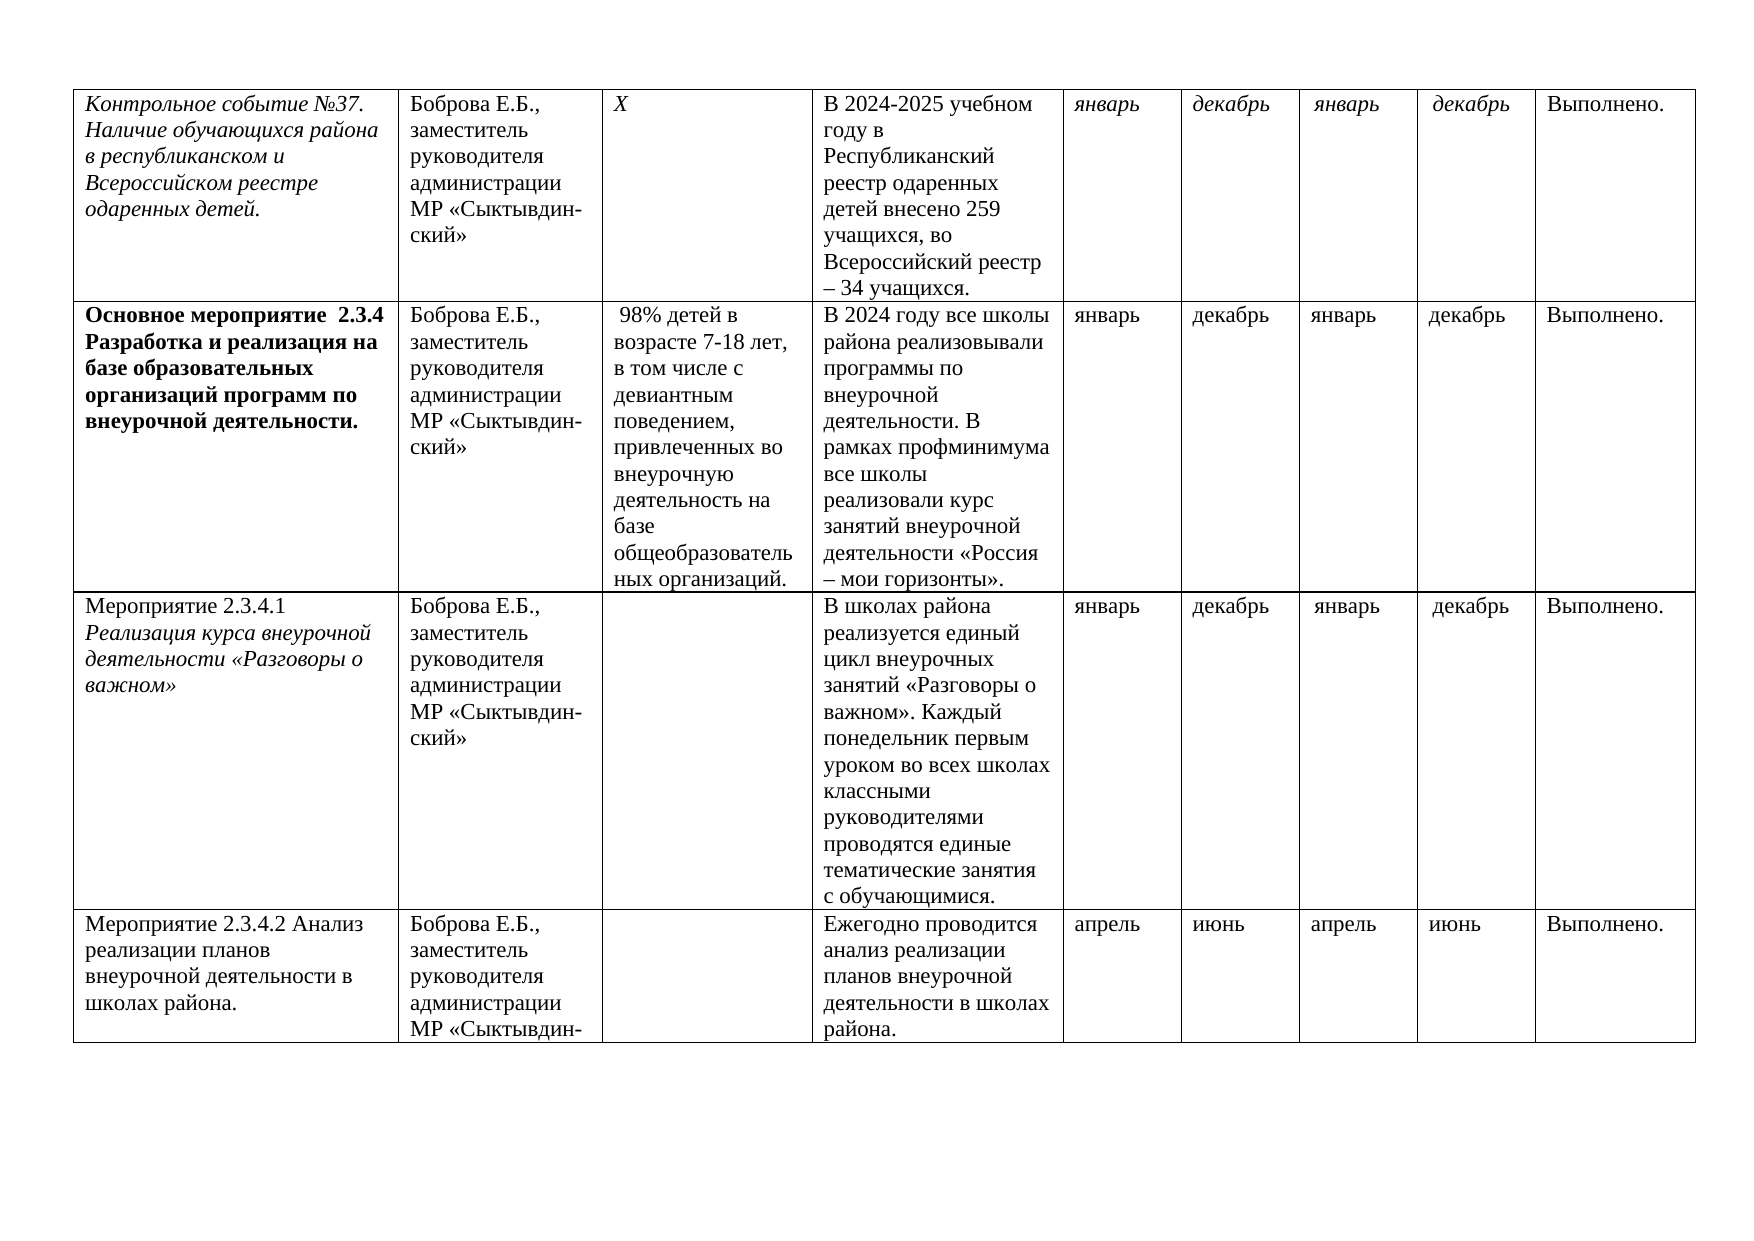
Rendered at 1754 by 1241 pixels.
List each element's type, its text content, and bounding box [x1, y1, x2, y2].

table_cell 98% детей в возрасте 7-18 лет, в том числе с девиантным поведением, привлеченных во внеурочную деятельность на базе общеобразовательных организаций. [603, 302, 812, 591]
table_cell декабрь [1418, 90, 1535, 301]
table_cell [399, 910, 602, 1042]
table_cell Х [603, 90, 812, 301]
table_cell Выполнено. [1536, 910, 1695, 1042]
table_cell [74, 910, 398, 1042]
table_cell июнь [1182, 910, 1299, 1042]
table_cell апрель [1300, 910, 1417, 1042]
table_cell Основное мероприятие 2.3.4 Разработка и реализация на базе образовательных организаций программ по внеурочной деятельности. [74, 302, 398, 591]
table_cell декабрь [1182, 593, 1299, 909]
table_cell В школах района реализуется единый цикл внеурочных занятий «Разговоры о важном». Каждый понедельник первым уроком во всех школах классными руководителями проводятся единые тематические занятия с обучающимися. [813, 593, 1063, 909]
table_cell январь [1064, 90, 1181, 301]
table_cell Выполнено. [1536, 302, 1695, 591]
table_cell Боброва Е.Б., заместитель руководителя администрации МР «Сыктывдин-ский» [399, 302, 602, 591]
table_cell декабрь [1182, 90, 1299, 301]
table_cell декабрь [1418, 302, 1535, 591]
table_cell январь [1064, 593, 1181, 909]
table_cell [399, 90, 602, 301]
table_cell Контрольное событие №37. Наличие обучающихся района в республиканском и Всероссийском реестре одаренных детей. [74, 90, 398, 301]
table_cell январь [1300, 593, 1417, 909]
table_cell Боброва Е.Б., заместитель руководителя администрации МР «Сыктывдин-ский» [399, 593, 602, 909]
table_cell В 2024 году все школы района реализовывали программы по внеурочной деятельности. В рамках профминимума все школы реализовали курс занятий внеурочной деятельности «Россия – мои горизонты». [813, 302, 1063, 591]
table_cell январь [1300, 302, 1417, 591]
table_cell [813, 910, 1063, 1042]
table_cell Выполнено. [1536, 593, 1695, 909]
table_cell [603, 593, 812, 909]
table_cell В 2024-2025 учебном году в Республиканский реестр одаренных детей внесено 259 учащихся, во Всероссийский реестр – 34 учащихся. [813, 90, 1063, 301]
table_cell декабрь [1182, 302, 1299, 591]
table_cell Мероприятие 2.3.4.1 Реализация курса внеурочной деятельности «Разговоры о важном» [74, 593, 398, 909]
table_cell январь [1064, 302, 1181, 591]
table_cell июнь [1418, 910, 1535, 1042]
table_cell январь [1300, 90, 1417, 301]
table_cell Выполнено. [1536, 90, 1695, 301]
table_cell [603, 910, 812, 1042]
table_cell декабрь [1418, 593, 1535, 909]
table_cell апрель [1064, 910, 1181, 1042]
